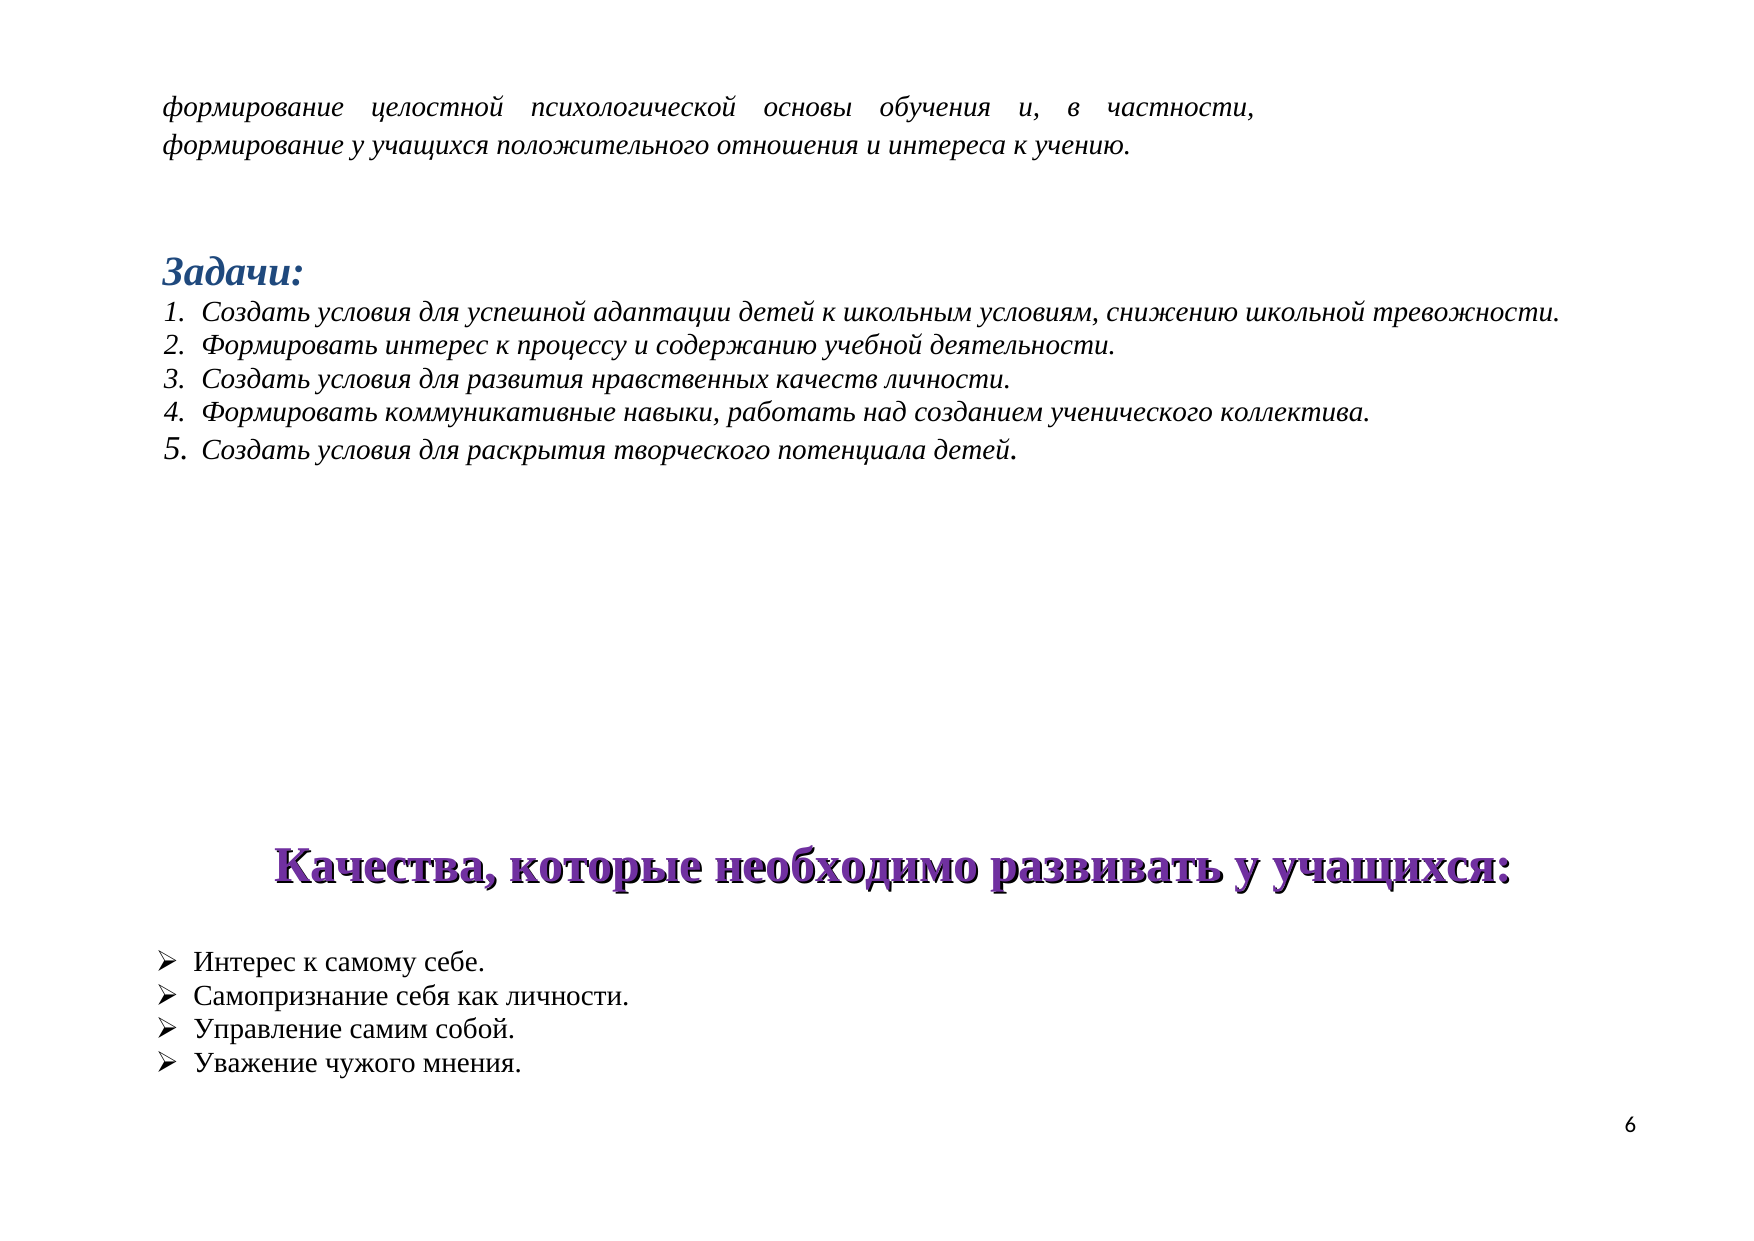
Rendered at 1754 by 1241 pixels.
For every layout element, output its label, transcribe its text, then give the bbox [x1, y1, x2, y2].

list Управление самим собой. [156, 1011, 1636, 1045]
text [162, 89, 1255, 161]
list Уважение чужого мнения. [156, 1045, 1636, 1079]
list Создать условия для успешной адаптации детей к школьным условиям, снижению школьной тревожности. [163, 294, 1636, 327]
list Формировать коммуникативные навыки, работать над созданием ученического коллектива. [163, 394, 1636, 428]
list Интерес к самому себе. [156, 944, 1636, 978]
list Самопризнание себя как личности. [156, 978, 1636, 1011]
list Создать условия для раскрытия творческого потенциала детей. [163, 428, 1636, 466]
list Формировать интерес к процессу и содержанию учебной деятельности. [163, 327, 1636, 361]
list Создать условия для развития нравственных качеств личности. [163, 361, 1636, 394]
text Задачи: [162, 246, 1636, 294]
